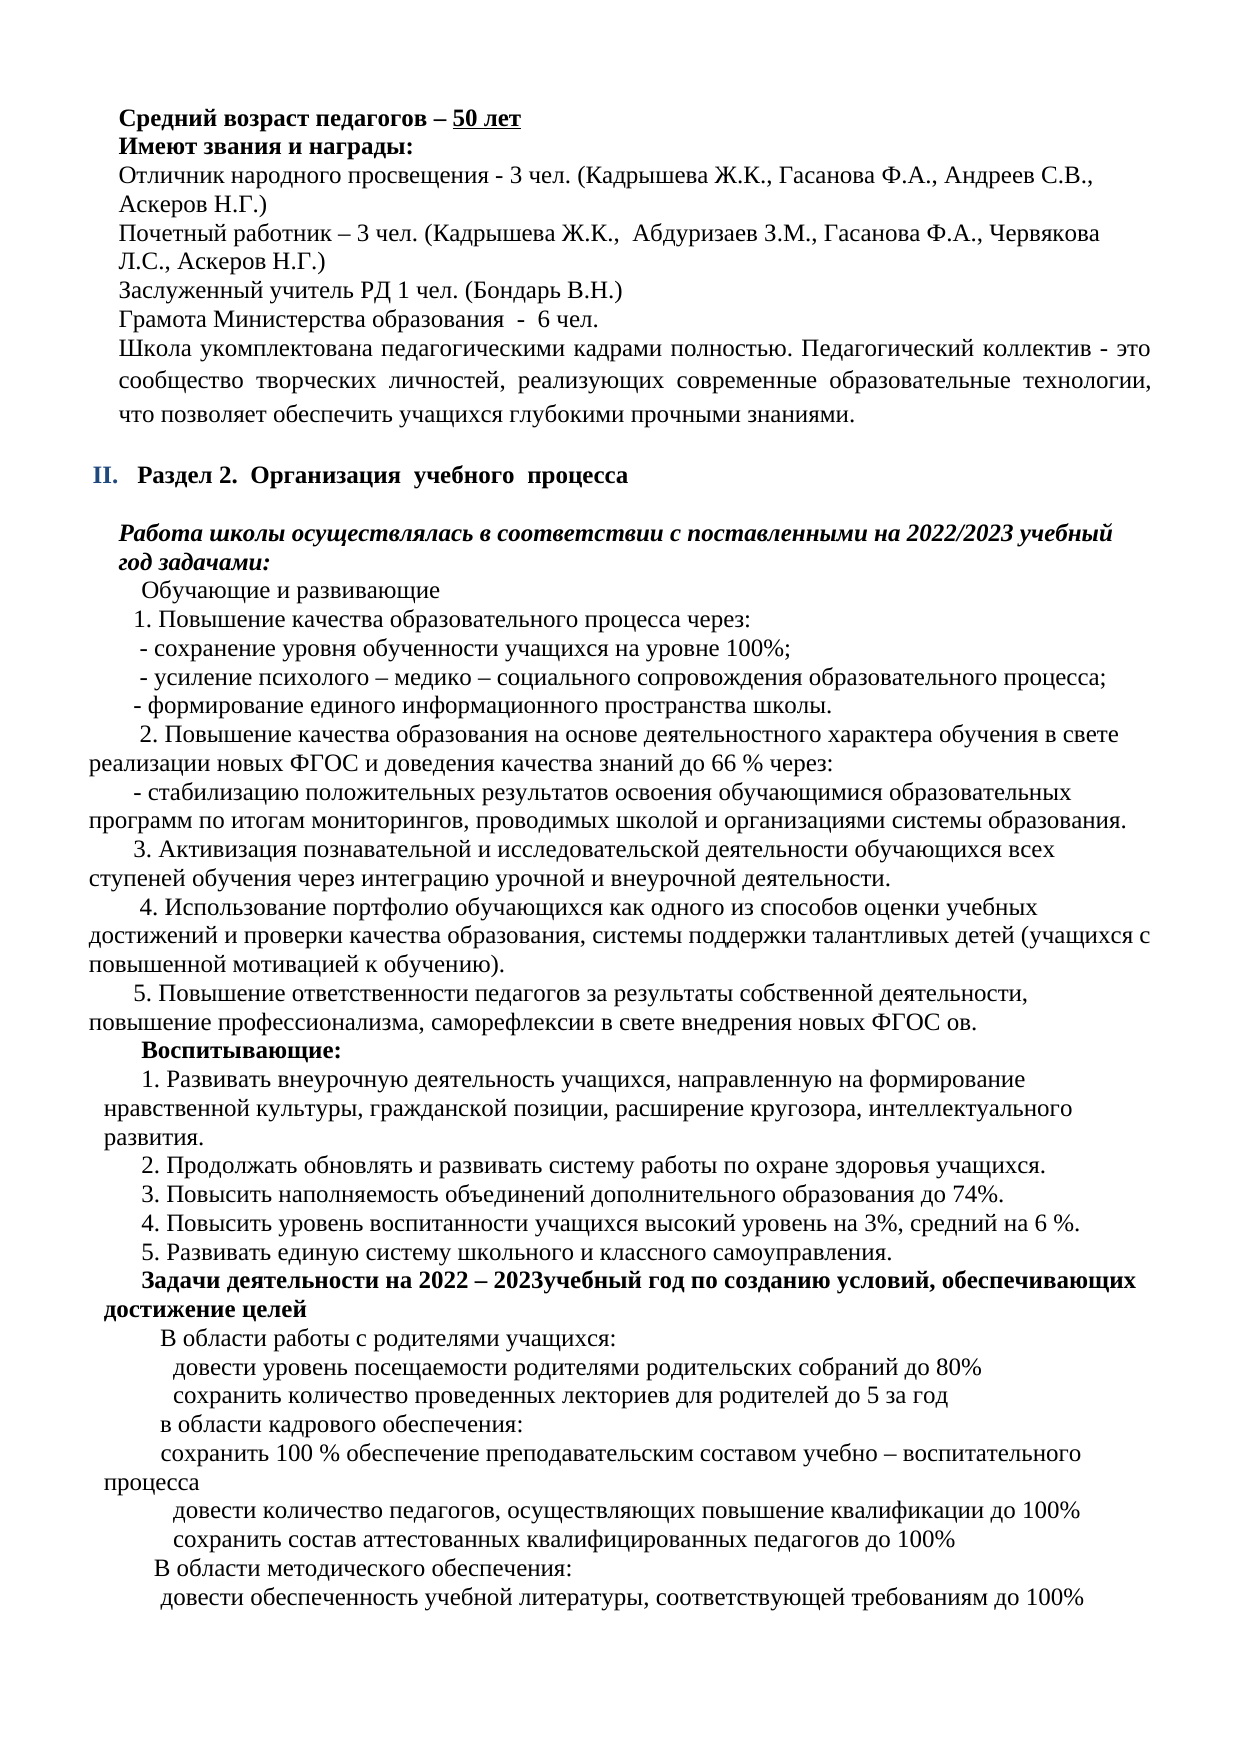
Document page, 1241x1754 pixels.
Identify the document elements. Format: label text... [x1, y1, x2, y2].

text 5. Повышение ответственности педагогов за результаты собственной деятельности, повышение профессионализма, саморефлексии в свете внедрения новых ФГОС ов. [89, 978, 1152, 1035]
text 3. Активизация познавательной и исследовательской деятельности обучающихся всех ступеней обучения через интеграцию урочной и внеурочной деятельности. [89, 834, 1152, 892]
text 2. Продолжать обновлять и развивать систему работы по охране здоровья учащихся. [103, 1150, 1152, 1179]
text - сохранение уровня обученности учащихся на уровне 100%; [89, 633, 1152, 662]
text - формирование единого информационного пространства школы. [89, 690, 1152, 719]
text 5. Развивать единую систему школьного и классного самоуправления. [103, 1237, 1152, 1265]
text 3. Повысить наполняемость объединений дополнительного образования до 74%. [103, 1179, 1152, 1208]
text Обучающие и развивающие [103, 575, 1152, 604]
text Заслуженный учитель РД 1 чел. (Бондарь В.Н.) [118, 275, 1152, 304]
text Школа укомплектована педагогическими кадрами полностью. Педагогический коллектив - это сообщество творческих личностей, реализующих современные образовательные технологии, что позволяет обеспечить учащихся глубокими прочными знаниями. [118, 333, 1152, 427]
text Воспитывающие: [103, 1035, 1152, 1064]
text Имеют звания и награды: [118, 131, 1152, 160]
text - стабилизацию положительных результатов освоения обучающимися образовательных программ по итогам мониторингов, проводимых школой и организациями системы образования. [89, 777, 1152, 834]
text  довести количество педагогов, осуществляющих повышение квалификации до 100% [103, 1495, 1152, 1524]
text 2. Повышение качества образования на основе деятельностного характера обучения в свете реализации новых ФГОС и доведения качества знаний до 66 % через: [89, 719, 1152, 777]
text в области кадрового обеспечения: [103, 1409, 1152, 1438]
text Почетный работник – 3 чел. (Кадрышева Ж.К., Абдуризаев З.М., Гасанова Ф.А., Червякова Л.С., Аскеров Н.Г.) [118, 218, 1152, 275]
list Раздел 2. Организация учебного процесса [118, 460, 1152, 489]
text 1. Развивать внеурочную деятельность учащихся, направленную на формирование нравственной культуры, гражданской позиции, расширение кругозора, интеллектуального развития. [103, 1064, 1152, 1150]
text Средний возраст педагогов – 50 лет [118, 103, 1152, 131]
text Отличник народного просвещения - 3 чел. (Кадрышева Ж.К., Гасанова Ф.А., Андреев С.В., Аскеров Н.Г.) [118, 160, 1152, 218]
text  сохранить количество проведенных лекториев для родителей до 5 за год [103, 1380, 1152, 1409]
text  сохранить состав аттестованных квалифицированных педагогов до 100% [103, 1524, 1152, 1553]
text В области методического обеспечения: [103, 1553, 1152, 1582]
text - усиление психолого – медико – социального сопровождения образовательного процесса; [89, 662, 1152, 690]
text 4. Использование портфолио обучающихся как одного из способов оценки учебных достижений и проверки качества образования, системы поддержки талантливых детей (учащихся с повышенной мотивацией к обучению). [89, 892, 1152, 978]
text довести обеспеченность учебной литературы, соответствующей требованиям до 100% [103, 1582, 1152, 1610]
text 1. Повышение качества образовательного процесса через: [89, 604, 1152, 633]
text 4. Повысить уровень воспитанности учащихся высокий уровень на 3%, средний на 6 %. [103, 1208, 1152, 1237]
text Задачи деятельности на 2022 – 2023учебный год по созданию условий, обеспечивающих достижение целей [103, 1265, 1152, 1323]
text Работа школы осуществлялась в соответствии с поставленными на 2022/2023 учебный год задачами: [118, 518, 1152, 575]
text Грамота Министерства образования - 6 чел. [118, 304, 1152, 333]
text сохранить 100 % обеспечение преподавательским составом учебно – воспитательного процесса [103, 1438, 1152, 1495]
text  довести уровень посещаемости родителями родительских собраний до 80% [103, 1352, 1152, 1380]
text В области работы с родителями учащихся: [103, 1323, 1152, 1352]
